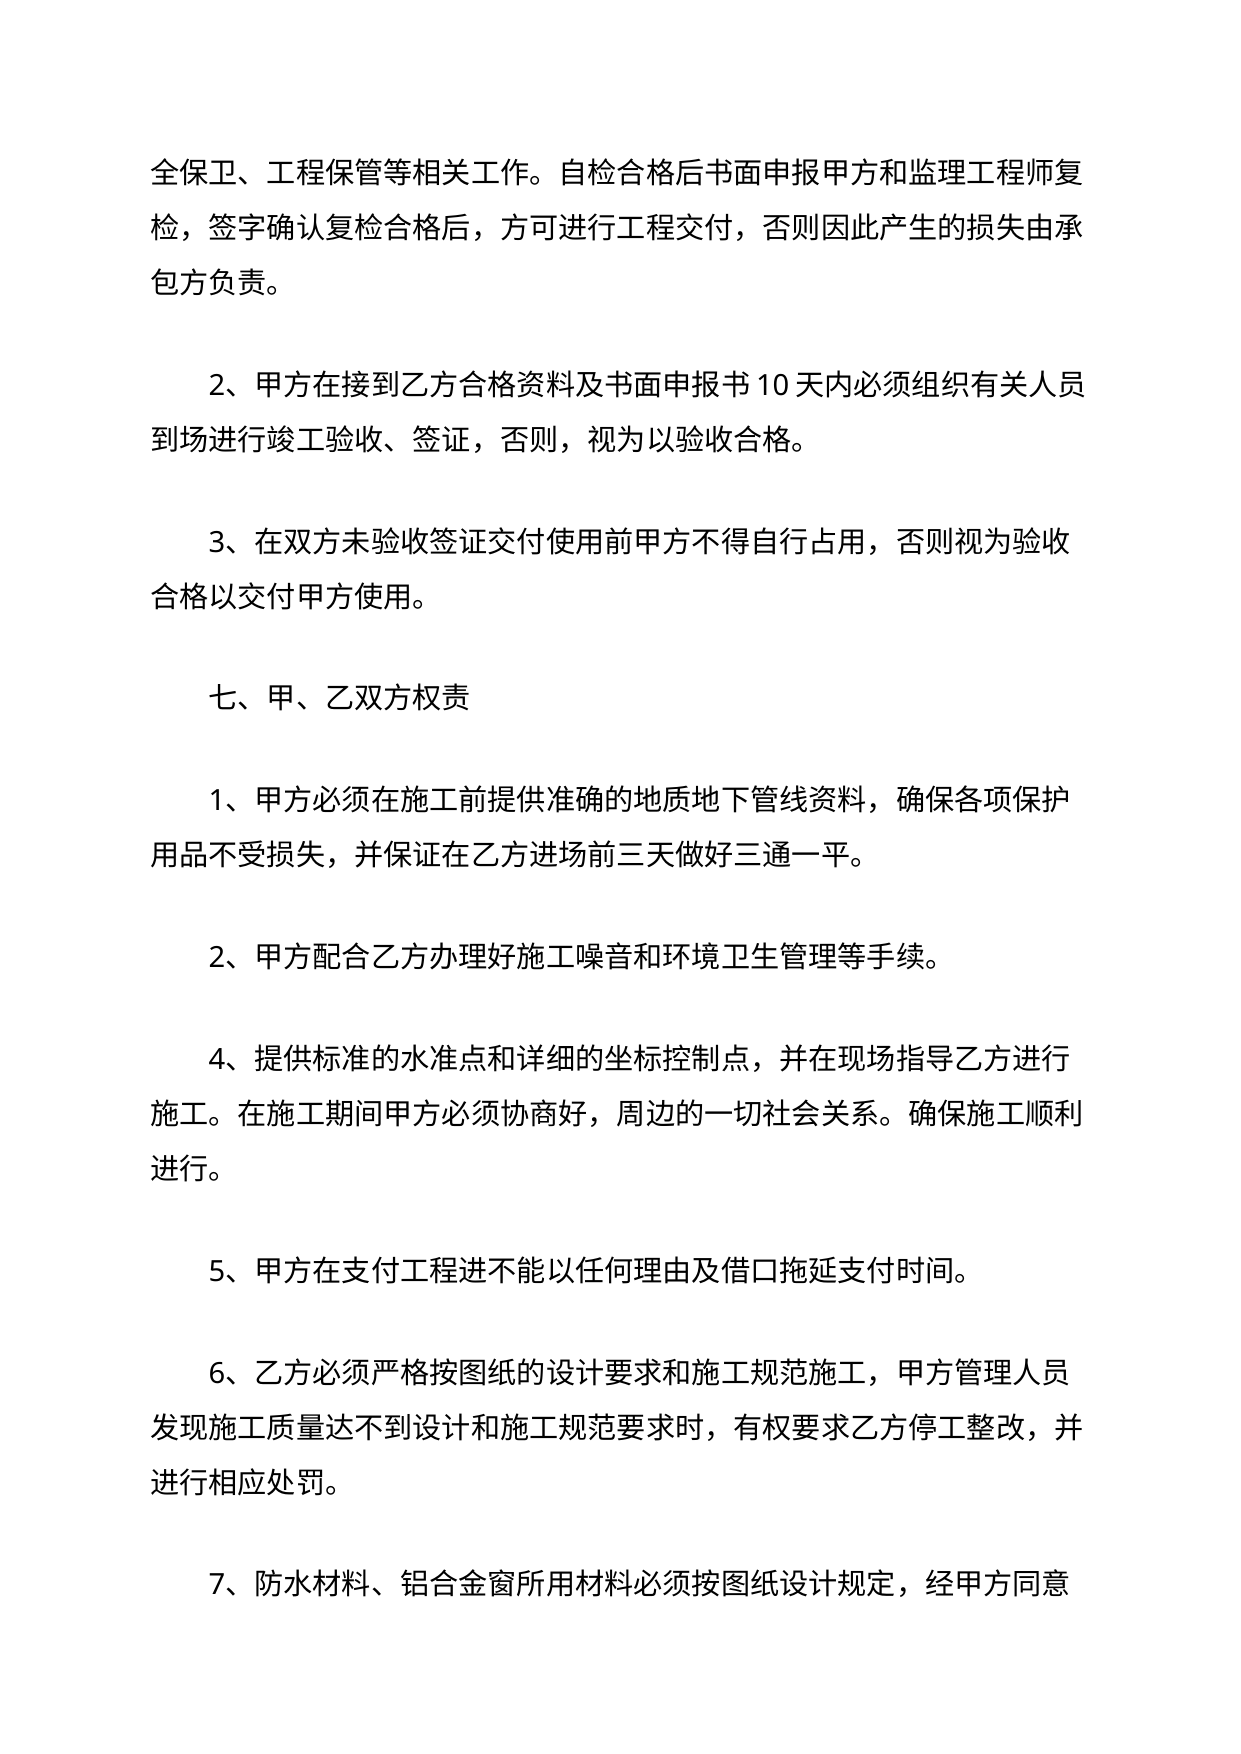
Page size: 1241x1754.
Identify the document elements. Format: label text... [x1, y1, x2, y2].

text 6、乙方必须严格按图纸的设计要求和施工规范施工，甲方管理人员发现施工质量达不到设计和施工规范要求时，有权要求乙方停工整改，并进行相应处罚。 [150, 1349, 1090, 1501]
text 七、甲、乙双方权责 [150, 675, 1090, 717]
text 5、甲方在支付工程进不能以任何理由及借口拖延支付时间。 [150, 1247, 1090, 1290]
text 2、甲方配合乙方办理好施工噪音和环境卫生管理等手续。 [150, 934, 1090, 976]
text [150, 1561, 1090, 1603]
text 4、提供标准的水准点和详细的坐标控制点，并在现场指导乙方进行施工。在施工期间甲方必须协商好，周边的一切社会关系。确保施工顺利进行。 [150, 1036, 1090, 1188]
text 1、甲方必须在施工前提供准确的地质地下管线资料，确保各项保护用品不受损失，并保证在乙方进场前三天做好三通一平。 [150, 777, 1090, 874]
text 2、甲方在接到乙方合格资料及书面申报书10天内必须组织有关人员到场进行竣工验收、签证，否则，视为以验收合格。 [150, 362, 1090, 459]
text 3、在双方未验收签证交付使用前甲方不得自行占用，否则视为验收合格以交付甲方使用。 [150, 518, 1090, 616]
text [150, 150, 1090, 302]
